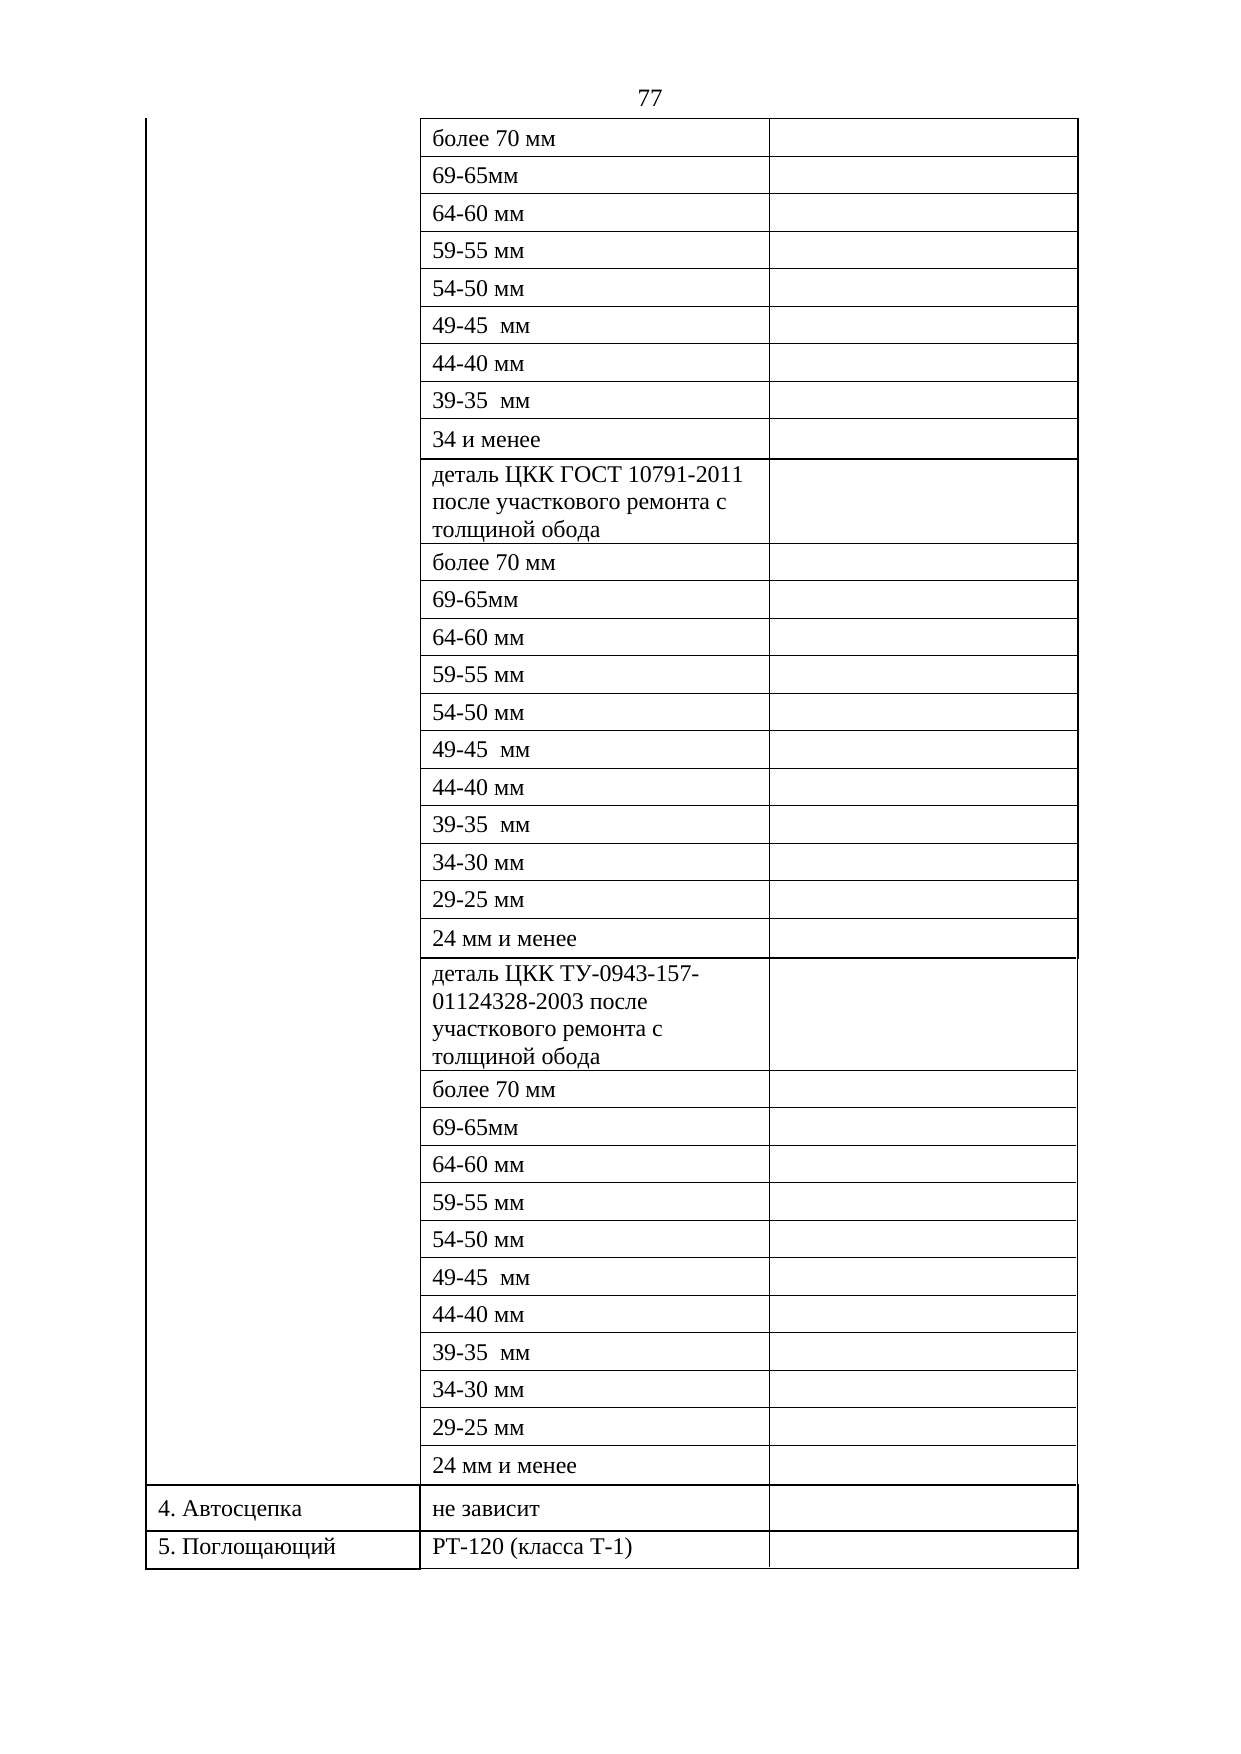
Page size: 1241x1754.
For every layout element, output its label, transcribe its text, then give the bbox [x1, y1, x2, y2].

table_cell 39-35 мм [421, 1333, 769, 1370]
table_cell 69-65мм [421, 157, 769, 193]
table_cell [770, 1145, 1077, 1182]
table_cell 49-45 мм [421, 731, 769, 768]
table_cell [770, 656, 1077, 693]
table_cell [770, 694, 1077, 730]
table_cell [770, 269, 1077, 306]
table_cell [770, 731, 1077, 768]
table_cell 59-55 мм [421, 1183, 769, 1220]
table_cell [770, 619, 1077, 655]
table_cell [770, 382, 1077, 418]
table_cell 44-40 мм [421, 769, 769, 805]
table_cell [770, 460, 1077, 543]
table_cell РТ-120 (класса Т-1) [421, 1532, 769, 1568]
table_cell [770, 1257, 1077, 1295]
table_cell 54-50 мм [421, 1221, 769, 1257]
table_cell [770, 119, 1077, 156]
table_cell [770, 307, 1077, 343]
table_cell 34-30 мм [421, 844, 769, 880]
table_cell более 70 мм [421, 119, 769, 156]
table_cell деталь ЦКК ГОСТ 10791-2011 после участкового ремонта с толщиной обода [421, 460, 769, 543]
table_cell деталь ЦКК ТУ-0943-157-01124328-2003 после участкового ремонта с толщиной обода [421, 959, 769, 1070]
table_cell [770, 1295, 1077, 1332]
table_cell 44-40 мм [421, 344, 769, 381]
table_cell [770, 157, 1077, 193]
table_cell 29-25 мм [421, 881, 769, 918]
table_cell 34 и менее [421, 419, 769, 458]
table_cell 44-40 мм [421, 1296, 769, 1332]
table_cell [770, 1445, 1077, 1484]
table_cell [770, 232, 1077, 268]
table_cell [770, 1407, 1077, 1445]
table_cell [770, 544, 1077, 580]
table_cell 24 мм и менее [421, 919, 769, 957]
table_cell [770, 957, 1077, 1070]
table_cell [770, 194, 1077, 231]
table_cell [770, 344, 1077, 381]
table_cell [770, 419, 1077, 458]
table_cell 69-65мм [421, 581, 769, 618]
table_cell [770, 581, 1077, 618]
table_cell [770, 1332, 1077, 1370]
table_cell 69-65мм [421, 1108, 769, 1145]
table_cell [770, 806, 1077, 843]
table_cell 24 мм и менее [421, 1446, 769, 1484]
table_cell более 70 мм [421, 544, 769, 580]
table_cell 49-45 мм [421, 307, 769, 343]
table_cell [769, 1532, 1077, 1568]
table_cell 54-50 мм [421, 694, 769, 730]
table_cell 59-55 мм [421, 232, 769, 268]
table_cell [770, 844, 1077, 880]
table_cell 4. Автосцепка [147, 1486, 419, 1530]
table_cell [770, 1070, 1077, 1107]
table_cell 54-50 мм [421, 269, 769, 306]
table_cell 59-55 мм [421, 656, 769, 693]
table_cell 29-25 мм [421, 1408, 769, 1445]
table_cell [770, 1220, 1077, 1257]
table_cell 64-60 мм [421, 194, 769, 231]
table_cell не зависит [421, 1486, 769, 1530]
table_cell [770, 919, 1077, 957]
table_cell [770, 1182, 1077, 1220]
table_cell [770, 1107, 1077, 1145]
table_cell 34-30 мм [421, 1371, 769, 1407]
table_cell [770, 881, 1077, 918]
table_cell 39-35 мм [421, 806, 769, 843]
table_cell 49-45 мм [421, 1258, 769, 1295]
table_cell 64-60 мм [421, 1146, 769, 1182]
table_cell 39-35 мм [421, 382, 769, 418]
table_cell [147, 1532, 419, 1568]
table_cell [770, 1370, 1077, 1407]
table_cell более 70 мм [421, 1071, 769, 1107]
table_cell [770, 1484, 1077, 1530]
table_cell [770, 769, 1077, 805]
table_cell 64-60 мм [421, 619, 769, 655]
